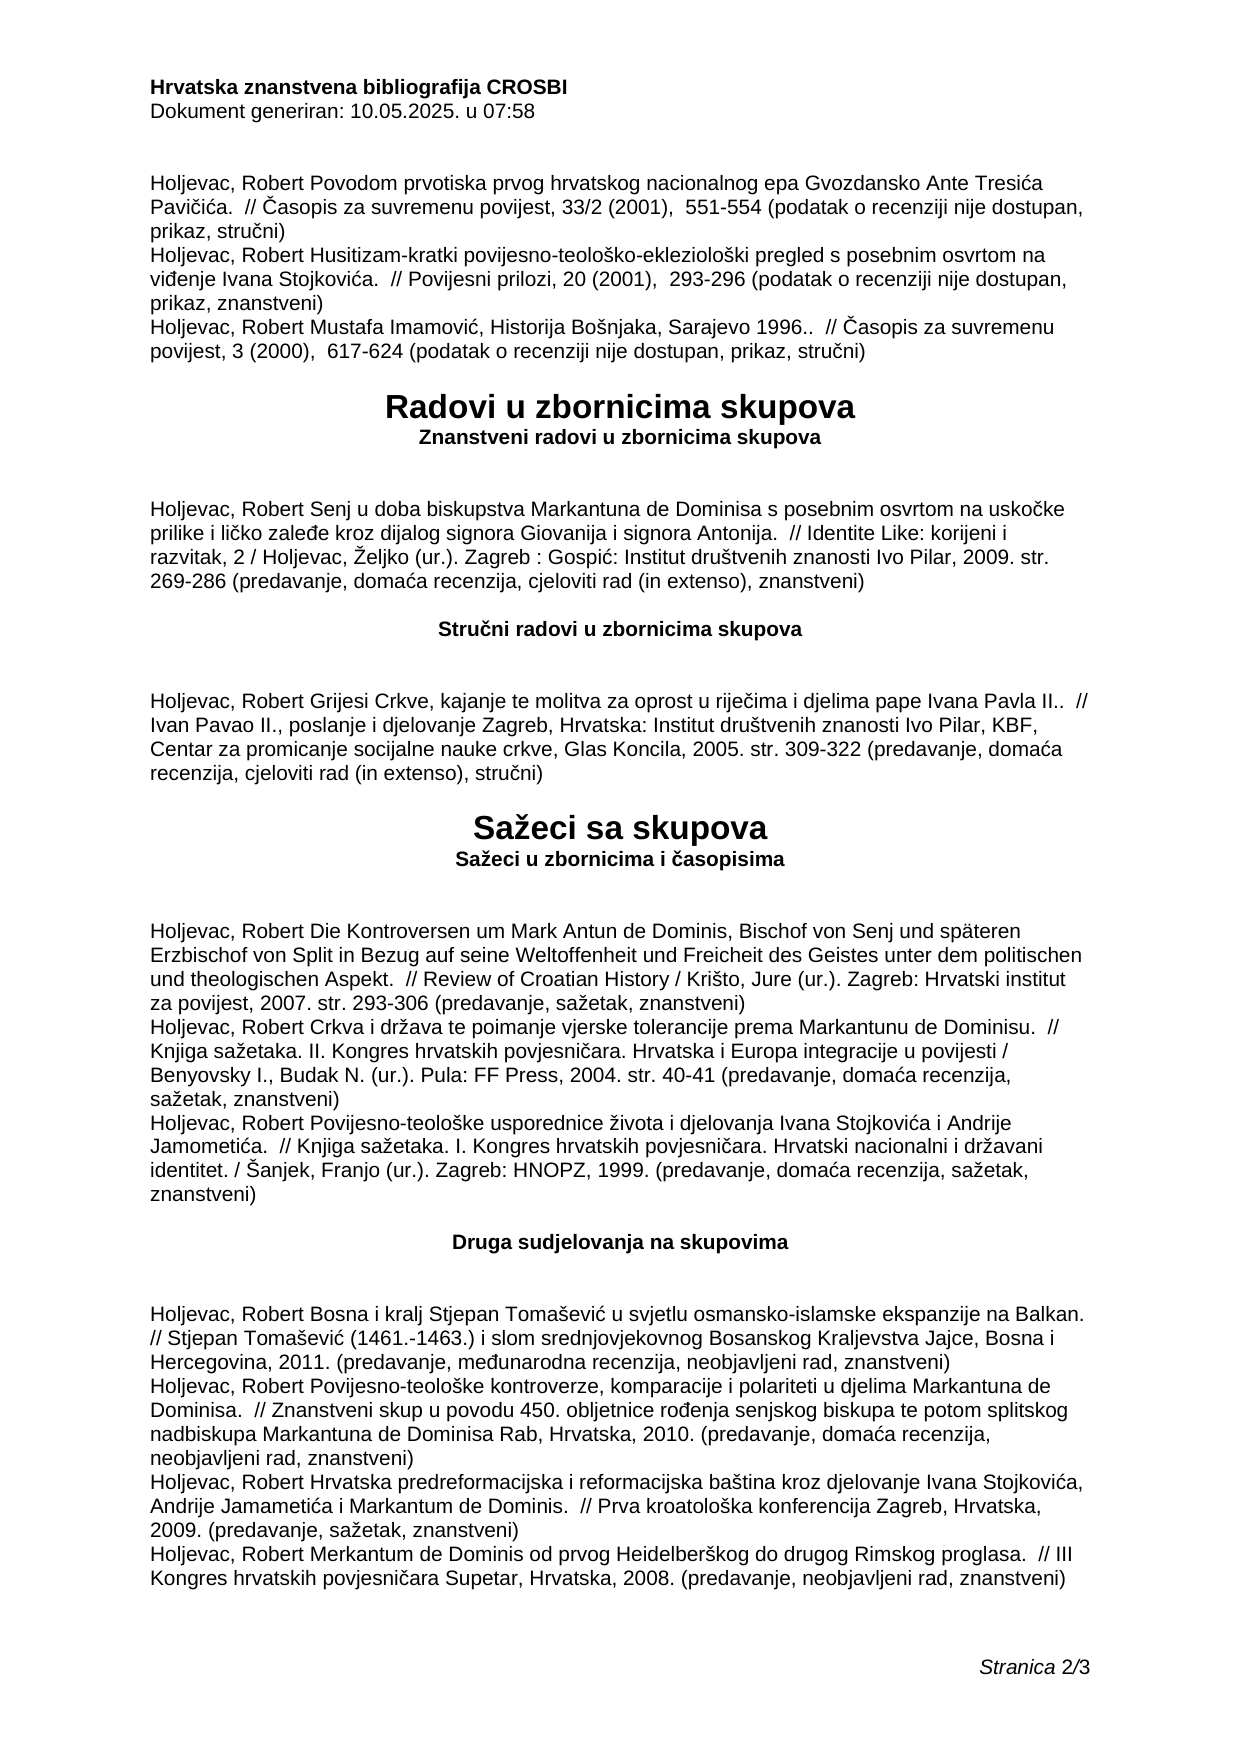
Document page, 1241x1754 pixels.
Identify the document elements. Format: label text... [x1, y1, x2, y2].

subtitle Sažeci u zbornicima i časopisima [150, 847, 1090, 871]
text Holjevac, Robert [150, 1110, 1090, 1206]
text Holjevac, Robert [150, 1014, 1090, 1110]
text Holjevac, Robert [150, 315, 1090, 363]
text Holjevac, Robert [150, 1302, 1090, 1374]
text Holjevac, Robert [150, 171, 1090, 243]
subtitle Znanstveni radovi u zbornicima skupova [150, 425, 1090, 449]
text Holjevac, Robert [150, 1374, 1090, 1470]
subtitle Sažeci sa skupova [150, 808, 1090, 847]
text Holjevac, Robert [150, 243, 1090, 315]
text Holjevac, Robert [150, 497, 1090, 593]
subtitle Druga sudjelovanja na skupovima [150, 1230, 1090, 1254]
text Holjevac, Robert [150, 689, 1090, 784]
subtitle Radovi u zbornicima skupova [150, 387, 1090, 425]
text Holjevac, Robert [150, 1470, 1090, 1542]
subtitle Stručni radovi u zbornicima skupova [150, 617, 1090, 641]
text Holjevac, Robert [150, 919, 1090, 1014]
text Holjevac, Robert [150, 1542, 1090, 1589]
